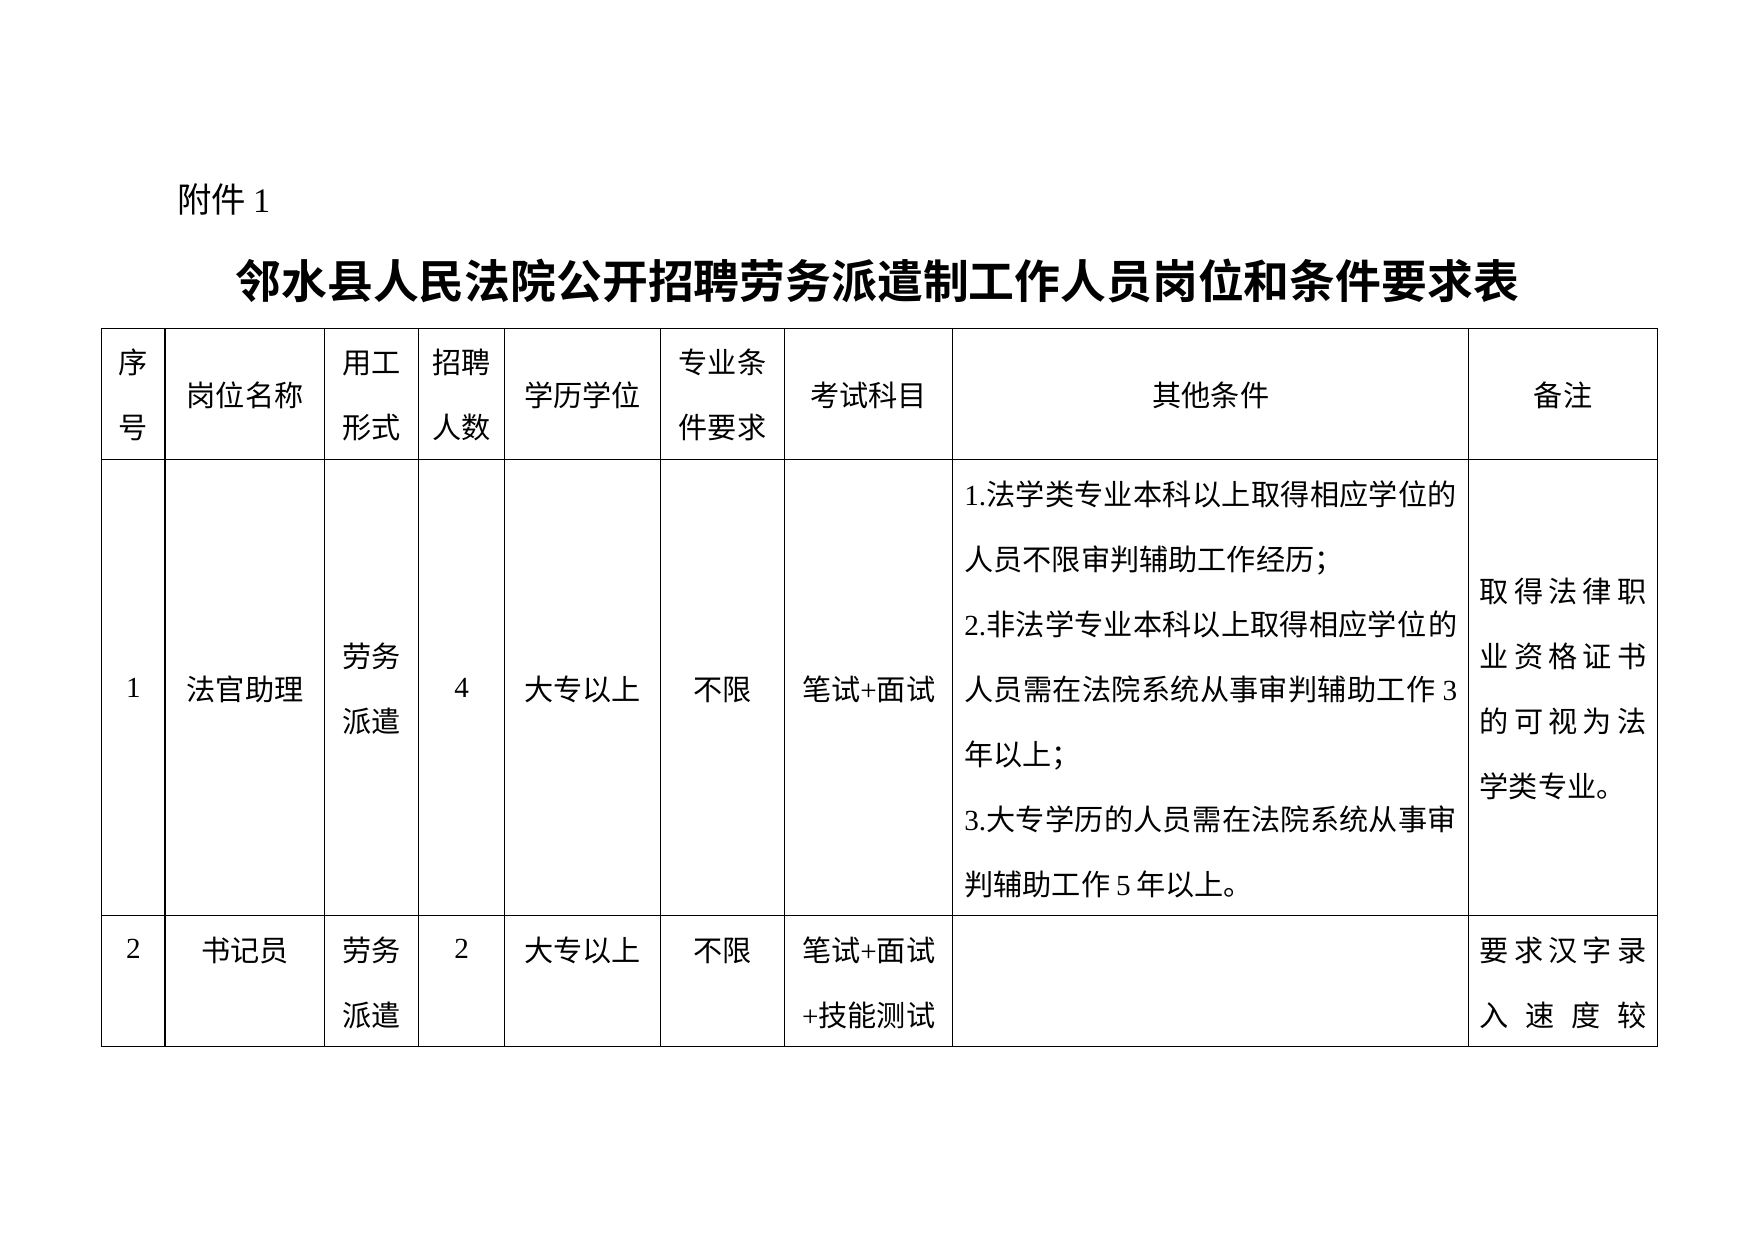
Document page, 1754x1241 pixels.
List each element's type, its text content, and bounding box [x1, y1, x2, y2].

text 附件1 [177, 165, 1577, 230]
table_cell 2 [419, 916, 504, 1046]
table_cell 大专以上 [505, 916, 660, 1046]
table_cell 法官助理 [166, 460, 324, 915]
table_cell 书记员 [166, 916, 324, 1046]
table_cell 劳务派遣 [325, 460, 418, 915]
table_header 考试科目 [785, 329, 952, 459]
table_cell 劳务派遣 [325, 916, 418, 1046]
table_cell 要求汉字录入速度较快。 [1469, 916, 1657, 1046]
text 邻水县人民法院公开招聘劳务派遣制工作人员岗位和条件要求表 [177, 230, 1577, 328]
table_cell 笔试+面试 [785, 460, 952, 915]
table_header 专业条件要求 [661, 329, 784, 459]
table_cell 取得法律职业资格证书的可视为法学类专业。 [1469, 460, 1657, 915]
table_header 备注 [1469, 329, 1657, 459]
table_cell 大专以上 [505, 460, 660, 915]
table_header 招聘人数 [419, 329, 504, 459]
table_header 用工形式 [325, 329, 418, 459]
table_cell 笔试+面试+技能测试 [785, 916, 952, 1046]
table_header 学历学位 [505, 329, 660, 459]
table_cell [953, 916, 1468, 1046]
table_header 岗位名称 [166, 329, 324, 459]
table_header 序号 [102, 329, 164, 459]
table_cell 1 [102, 460, 164, 915]
table_cell 不限 [661, 460, 784, 915]
table_cell 1.法学类专业本科以上取得相应学位的人员不限审判辅助工作经历； 2.非法学专业本科以上取得相应学位的人员需在法院系统从事审判辅助工作3年以上； 3.大专学历的人员需在法院系统从事审判辅助工作5年以上。 [953, 460, 1468, 915]
table_cell 4 [419, 460, 504, 915]
table_cell 2 [102, 916, 164, 1046]
table_header 其他条件 [953, 329, 1468, 459]
table_cell 不限 [661, 916, 784, 1046]
